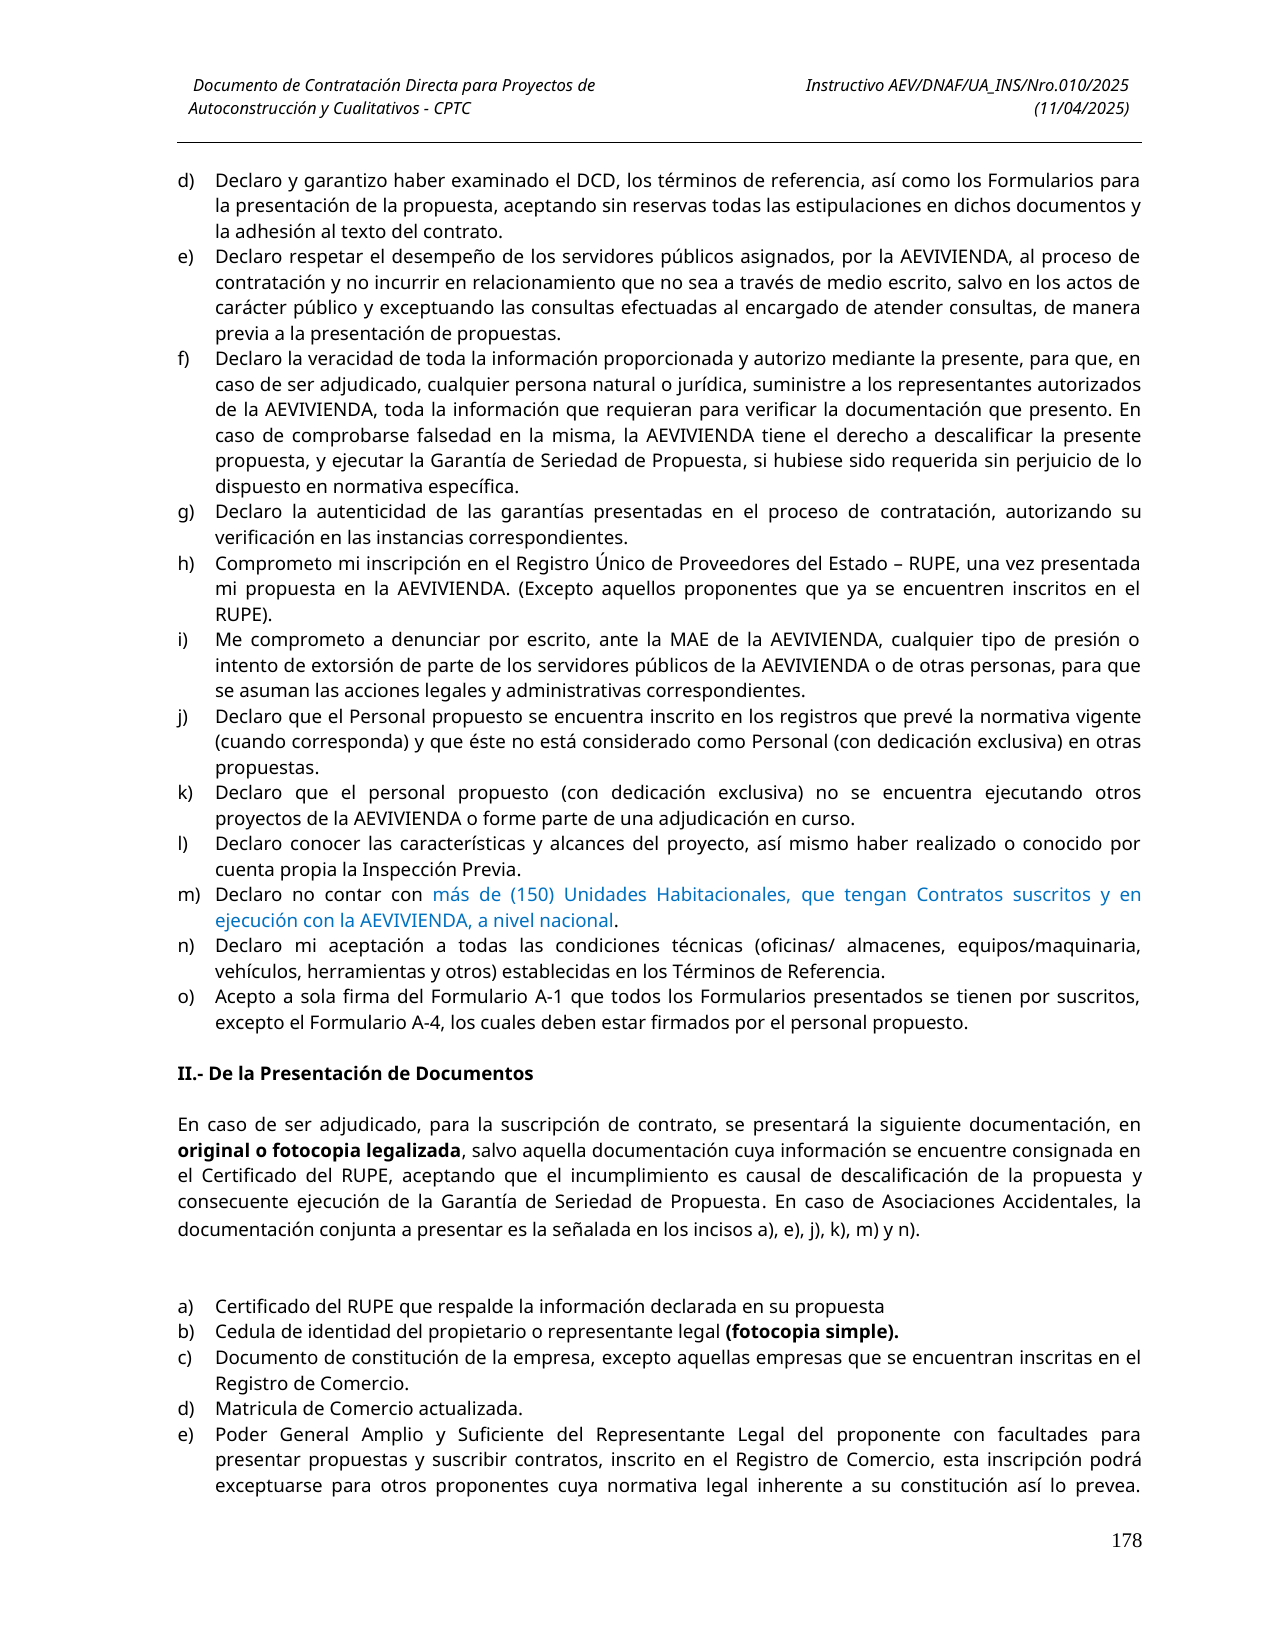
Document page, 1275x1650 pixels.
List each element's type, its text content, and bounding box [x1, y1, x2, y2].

list Declaro la autenticidad de las garantías presentadas en el proceso de contratación, autorizando su verificación en las instancias correspondientes. [177, 499, 1142, 550]
list Cedula de identidad del propietario o representante legal (fotocopia simple). [177, 1319, 1142, 1344]
list Declaro que el personal propuesto (con dedicación exclusiva) no se encuentra ejecutando otros proyectos de la AEVIVIENDA o forme parte de una adjudicación en curso. [177, 779, 1142, 831]
list Declaro conocer las características y alcances del proyecto, así mismo haber realizado o conocido por cuenta propia la Inspección Previa. [177, 831, 1142, 882]
list Declaro y garantizo haber examinado el DCD, los términos de referencia, así como los Formularios para la presentación de la propuesta, aceptando sin reservas todas las estipulaciones en dichos documentos y la adhesión al texto del contrato. [177, 167, 1142, 244]
list Declaro que el Personal propuesto se encuentra inscrito en los registros que prevé la normativa vigente (cuando corresponda) y que éste no está considerado como Personal (con dedicación exclusiva) en otras propuestas. [177, 703, 1142, 779]
list Comprometo mi inscripción en el Registro Único de Proveedores del Estado – RUPE, una vez presentada mi propuesta en la AEVIVIENDA. (Excepto aquellos proponentes que ya se encuentren inscritos en el RUPE). [177, 550, 1142, 626]
text II.- De la Presentación de Documentos [177, 1060, 1142, 1086]
list Declaro mi aceptación a todas las condiciones técnicas (oficinas/ almacenes, equipos/maquinaria, vehículos, herramientas y otros) establecidas en los Términos de Referencia. [177, 933, 1142, 984]
list Me comprometo a denunciar por escrito, ante la MAE de la AEVIVIENDA, cualquier tipo de presión o intento de extorsión de parte de los servidores públicos de la AEVIVIENDA o de otras personas, para que se asuman las acciones legales y administrativas correspondientes. [177, 626, 1142, 703]
list Declaro no contar con más de (150) Unidades Habitacionales, que tengan Contratos suscritos y en ejecución con la AEVIVIENDA, a nivel nacional. [177, 882, 1142, 933]
list Documento de constitución de la empresa, excepto aquellas empresas que se encuentran inscritas en el Registro de Comercio. [177, 1344, 1142, 1395]
list Certificado del RUPE que respalde la información declarada en su propuesta [177, 1293, 1142, 1319]
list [177, 1421, 1142, 1497]
list Matricula de Comercio actualizada. [177, 1395, 1142, 1421]
list Declaro respetar el desempeño de los servidores públicos asignados, por la AEVIVIENDA, al proceso de contratación y no incurrir en relacionamiento que no sea a través de medio escrito, salvo en los actos de carácter público y exceptuando las consultas efectuadas al encargado de atender consultas, de manera previa a la presentación de propuestas. [177, 244, 1142, 346]
list Declaro la veracidad de toda la información proporcionada y autorizo mediante la presente, para que, en caso de ser adjudicado, cualquier persona natural o jurídica, suministre a los representantes autorizados de la AEVIVIENDA, toda la información que requieran para verificar la documentación que presento. En caso de comprobarse falsedad en la misma, la AEVIVIENDA tiene el derecho a descalificar la presente propuesta, y ejecutar la Garantía de Seriedad de Propuesta, si hubiese sido requerida sin perjuicio de lo dispuesto en normativa específica. [177, 346, 1142, 499]
list Acepto a sola firma del Formulario A-1 que todos los Formularios presentados se tienen por suscritos, excepto el Formulario A-4, los cuales deben estar firmados por el personal propuesto. [177, 984, 1142, 1035]
text En caso de ser adjudicado, para la suscripción de contrato, se presentará la siguiente documentación, en original o fotocopia legalizada, salvo aquella documentación cuya información se encuentre consignada en el Certificado del RUPE, aceptando que el incumplimiento es causal de descalificación de la propuesta y consecuente ejecución de la Garantía de Seriedad de Propuesta. En caso de Asociaciones Accidentales, la documentación conjunta a presentar es la señalada en los incisos a), e), j), k), m) y n). [177, 1111, 1142, 1242]
